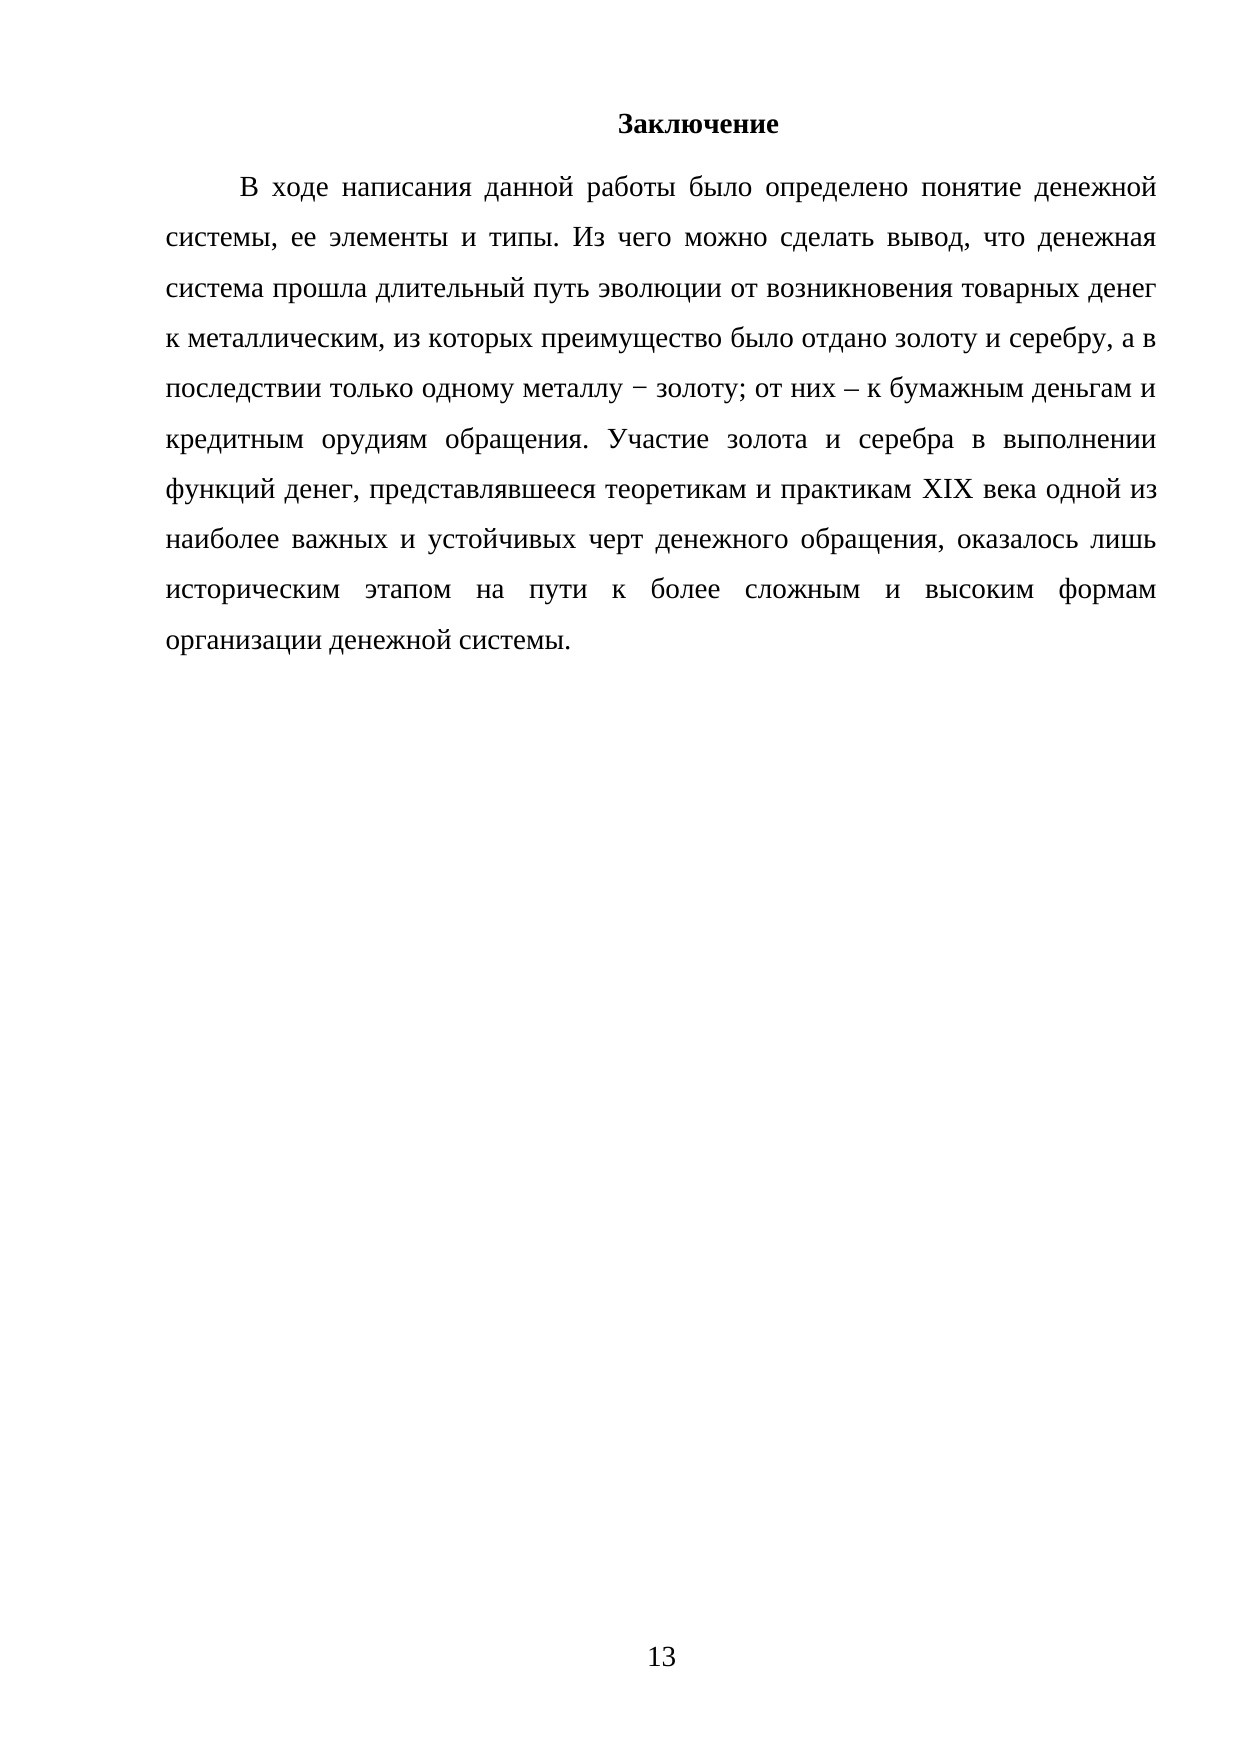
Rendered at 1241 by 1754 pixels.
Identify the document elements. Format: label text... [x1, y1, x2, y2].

text Заключение [165, 106, 1157, 140]
text В ходе написания данной работы было определено понятие денежной системы, ее элементы и типы. Из чего можно сделать вывод, что денежная система прошла длительный путь эволюции от возникновения товарных денег к металлическим, из которых преимущество было отдано золоту и серебру, а в последствии только одному металлу − золоту; от них – к бумажным деньгам и кредитным орудиям обращения. Участие золота и серебра в выполнении функций денег, представлявшееся теоретикам и практикам XIX века одной из наиболее важных и устойчивых черт денежного обращения, оказалось лишь историческим этапом на пути к более сложным и высоким формам организации денежной системы. [165, 169, 1157, 656]
